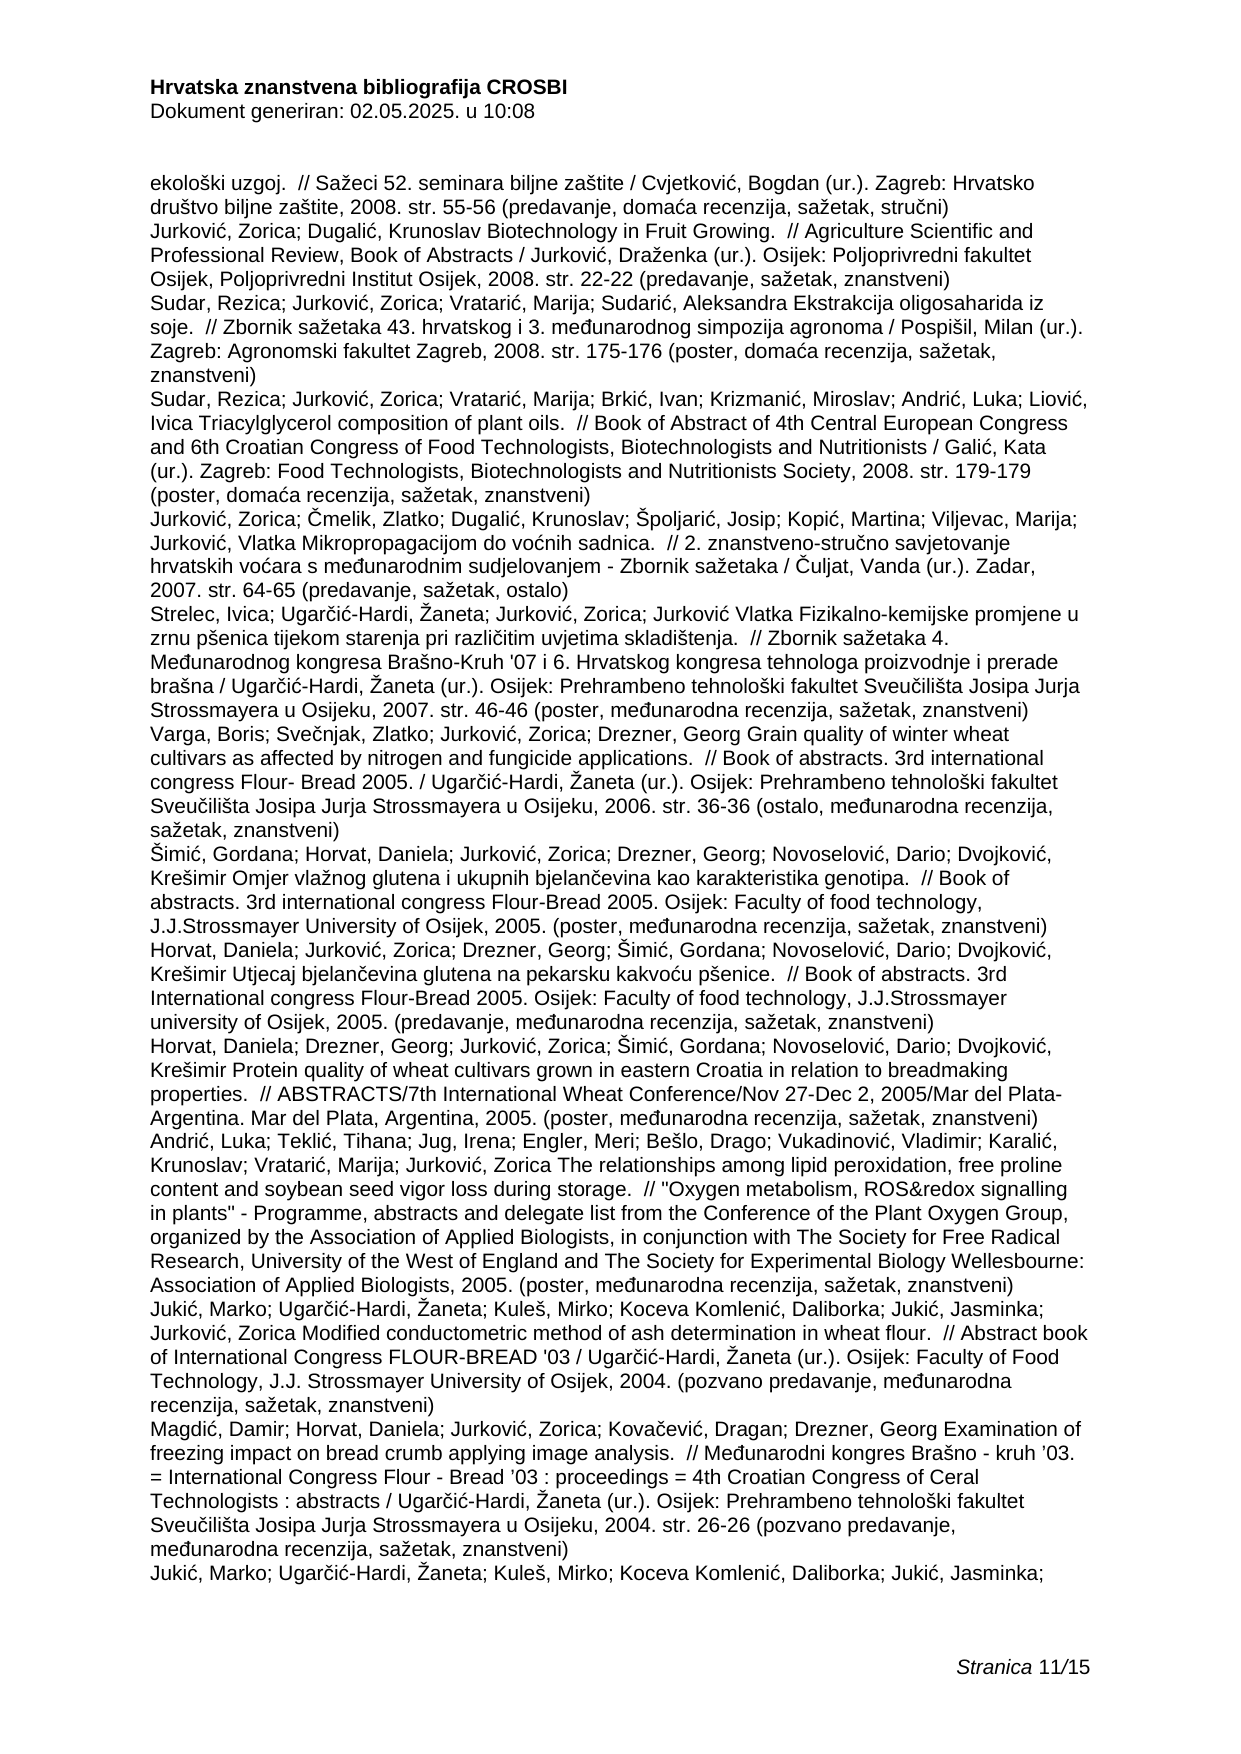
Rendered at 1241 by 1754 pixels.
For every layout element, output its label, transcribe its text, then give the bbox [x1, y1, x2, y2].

text Sudar, Rezica; Jurković, Zorica; Vratarić, Marija; Brkić, Ivan; Krizmanić, Miroslav; Andrić, Luka; Liović, Ivica [150, 387, 1090, 506]
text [150, 1561, 1090, 1584]
text Sudar, Rezica; Jurković, Zorica; Vratarić, Marija; Sudarić, Aleksandra [150, 291, 1090, 387]
text Horvat, Daniela; Drezner, Georg; Jurković, Zorica; Šimić, Gordana; Novoselović, Dario; Dvojković, Krešimir [150, 1033, 1090, 1129]
text Jurković, Zorica; Čmelik, Zlatko; Dugalić, Krunoslav; Špoljarić, Josip; Kopić, Martina; Viljevac, Marija; Jurković, Vlatka [150, 506, 1090, 602]
text Jurković, Zorica; Dugalić, Krunoslav [150, 219, 1090, 291]
text Horvat, Daniela; Jurković, Zorica; Drezner, Georg; Šimić, Gordana; Novoselović, Dario; Dvojković, Krešimir [150, 938, 1090, 1033]
text Šimić, Gordana; Horvat, Daniela; Jurković, Zorica; Drezner, Georg; Novoselović, Dario; Dvojković, Krešimir [150, 842, 1090, 938]
text Magdić, Damir; Horvat, Daniela; Jurković, Zorica; Kovačević, Dragan; Drezner, Georg [150, 1417, 1090, 1561]
text Jukić, Marko; Ugarčić-Hardi, Žaneta; Kuleš, Mirko; Koceva Komlenić, Daliborka; Jukić, Jasminka; Jurković, Zorica [150, 1297, 1090, 1417]
text Varga, Boris; Svečnjak, Zlatko; Jurković, Zorica; Drezner, Georg [150, 722, 1090, 842]
text Strelec, Ivica; Ugarčić-Hardi, Žaneta; Jurković, Zorica; Jurković Vlatka [150, 602, 1090, 722]
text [150, 171, 1090, 219]
text Andrić, Luka; Teklić, Tihana; Jug, Irena; Engler, Meri; Bešlo, Drago; Vukadinović, Vladimir; Karalić, Krunoslav; Vratarić, Marija; Jurković, Zorica [150, 1129, 1090, 1297]
